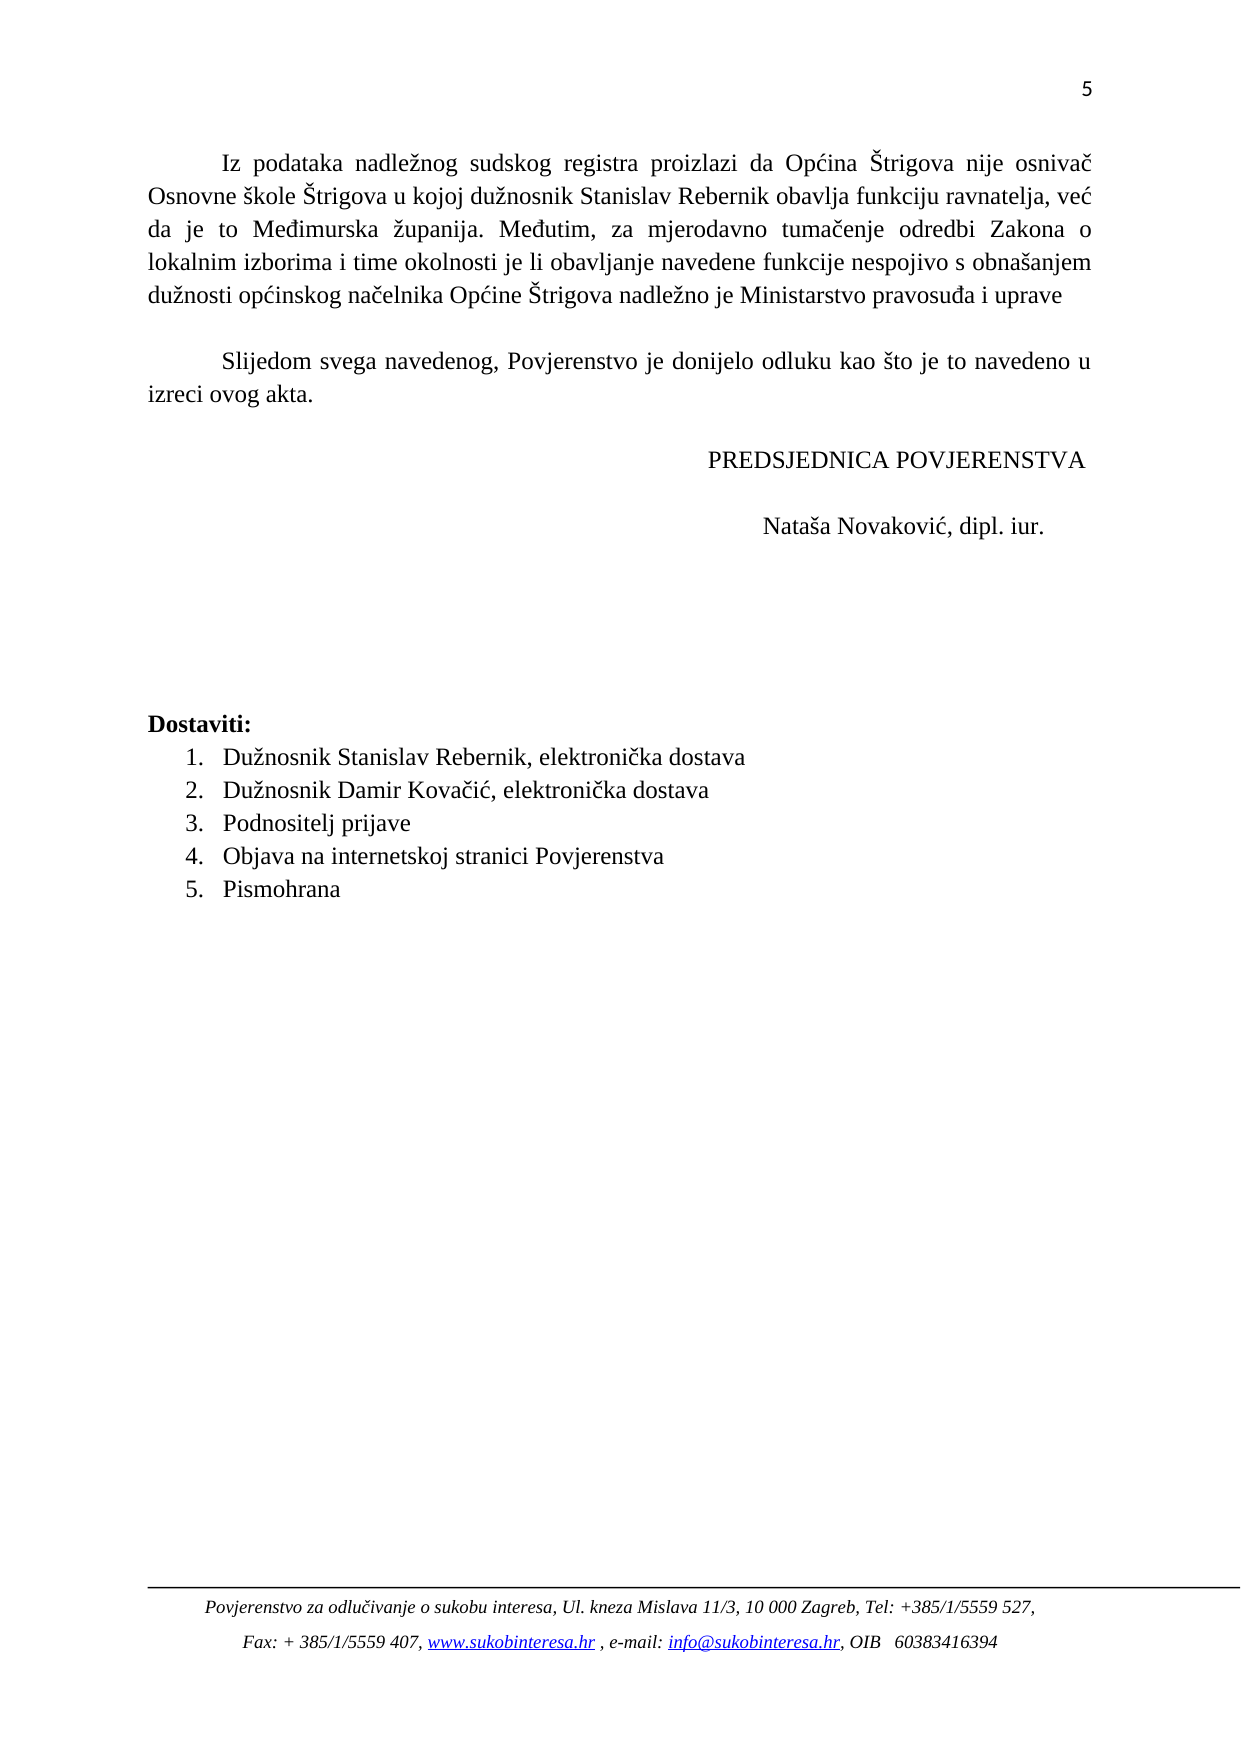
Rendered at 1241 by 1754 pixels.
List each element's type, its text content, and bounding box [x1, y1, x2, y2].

text PREDSJEDNICA POVJERENSTVA [708, 445, 1092, 474]
list Dužnosnik Damir Kovačić, elektronička dostava [185, 775, 1092, 804]
list Podnositelj prijave [185, 808, 1092, 837]
text Slijedom svega navedenog, Povjerenstvo je donijelo odluku kao što je to navedeno u izreci ovog akta. [148, 346, 1092, 408]
list Dužnosnik Stanislav Rebernik, elektronička dostava [185, 742, 1092, 771]
text Iz podataka nadležnog sudskog registra proizlazi da Općina Štrigova nije osnivač Osnovne škole Štrigova u kojoj dužnosnik Stanislav Rebernik obavlja funkciju ravnatelja, već da je to Međimurska županija. Međutim, za mjerodavno tumačenje odredbi Zakona o lokalnim izborima i time okolnosti je li obavljanje navedene funkcije nespojivo s obnašanjem dužnosti općinskog načelnika Općine Štrigova nadležno je Ministarstvo pravosuđa i uprave [148, 148, 1092, 308]
list Objava na internetskoj stranici Povjerenstva [185, 841, 1092, 870]
list Pismohrana [185, 874, 1092, 903]
text Dostaviti: [148, 709, 1092, 738]
text Nataša Novaković, dipl. iur. [708, 511, 1092, 540]
